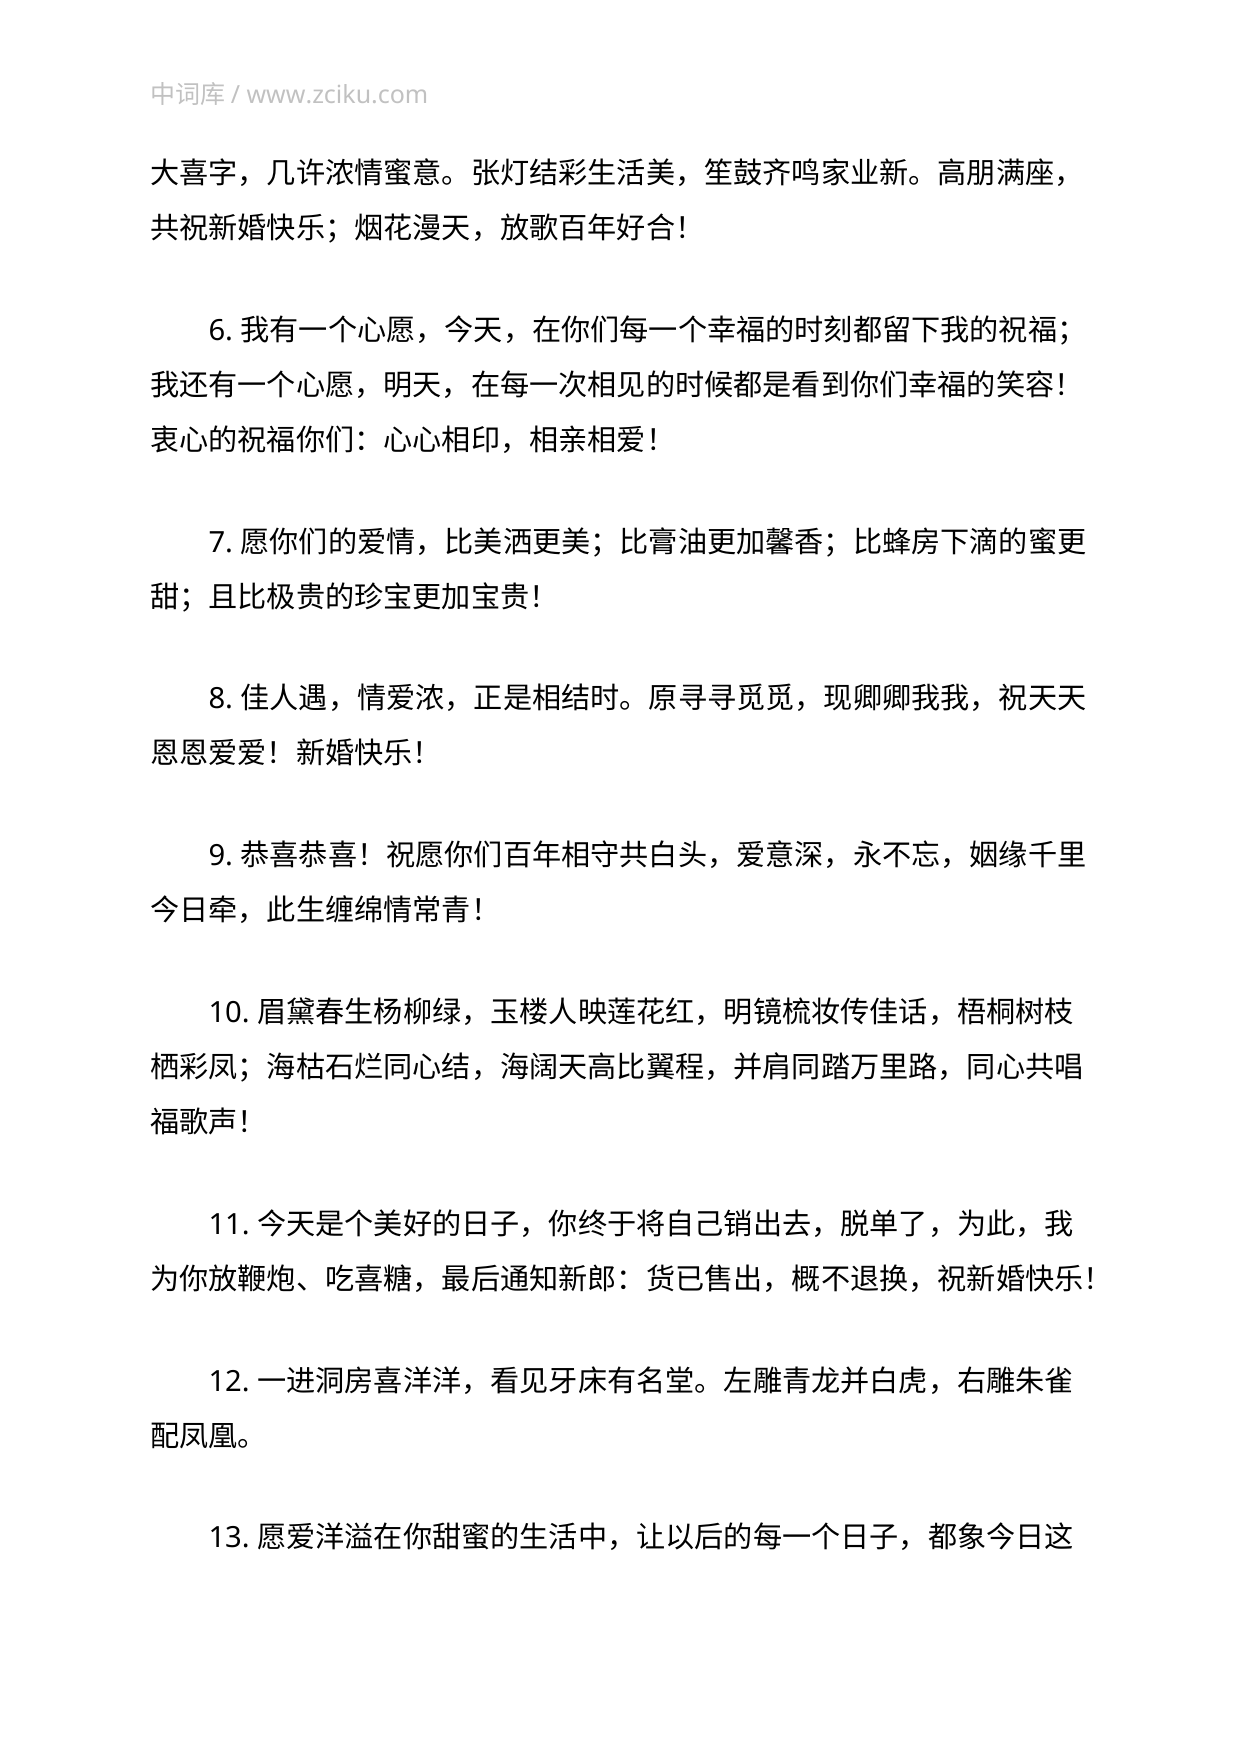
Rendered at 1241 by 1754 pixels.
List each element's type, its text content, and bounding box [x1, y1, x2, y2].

text 8. 佳人遇，情爱浓，正是相结时。原寻寻觅觅，现卿卿我我，祝天天恩恩爱爱！新婚快乐！ [150, 675, 1090, 772]
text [150, 150, 1090, 247]
text 11. 今天是个美好的日子，你终于将自己销出去，脱单了，为此，我为你放鞭炮、吃喜糖，最后通知新郎：货已售出，概不退换，祝新婚快乐！ [150, 1200, 1090, 1298]
text 9. 恭喜恭喜！祝愿你们百年相守共白头，爱意深，永不忘，姻缘千里今日牵，此生缠绵情常青！ [150, 832, 1090, 929]
text 10. 眉黛春生杨柳绿，玉楼人映莲花红，明镜梳妆传佳话，梧桐树枝栖彩凤；海枯石烂同心结，海阔天高比翼程，并肩同踏万里路，同心共唱福歌声！ [150, 989, 1090, 1141]
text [150, 1514, 1090, 1556]
text 12. 一进洞房喜洋洋，看见牙床有名堂。左雕青龙并白虎，右雕朱雀配凤凰。 [150, 1357, 1090, 1454]
text 6. 我有一个心愿，今天，在你们每一个幸福的时刻都留下我的祝福；我还有一个心愿，明天，在每一次相见的时候都是看到你们幸福的笑容！衷心的祝福你们：心心相印，相亲相爱！ [150, 307, 1090, 459]
text 7. 愿你们的爱情，比美洒更美；比膏油更加馨香；比蜂房下滴的蜜更甜；且比极贵的珍宝更加宝贵！ [150, 518, 1090, 616]
